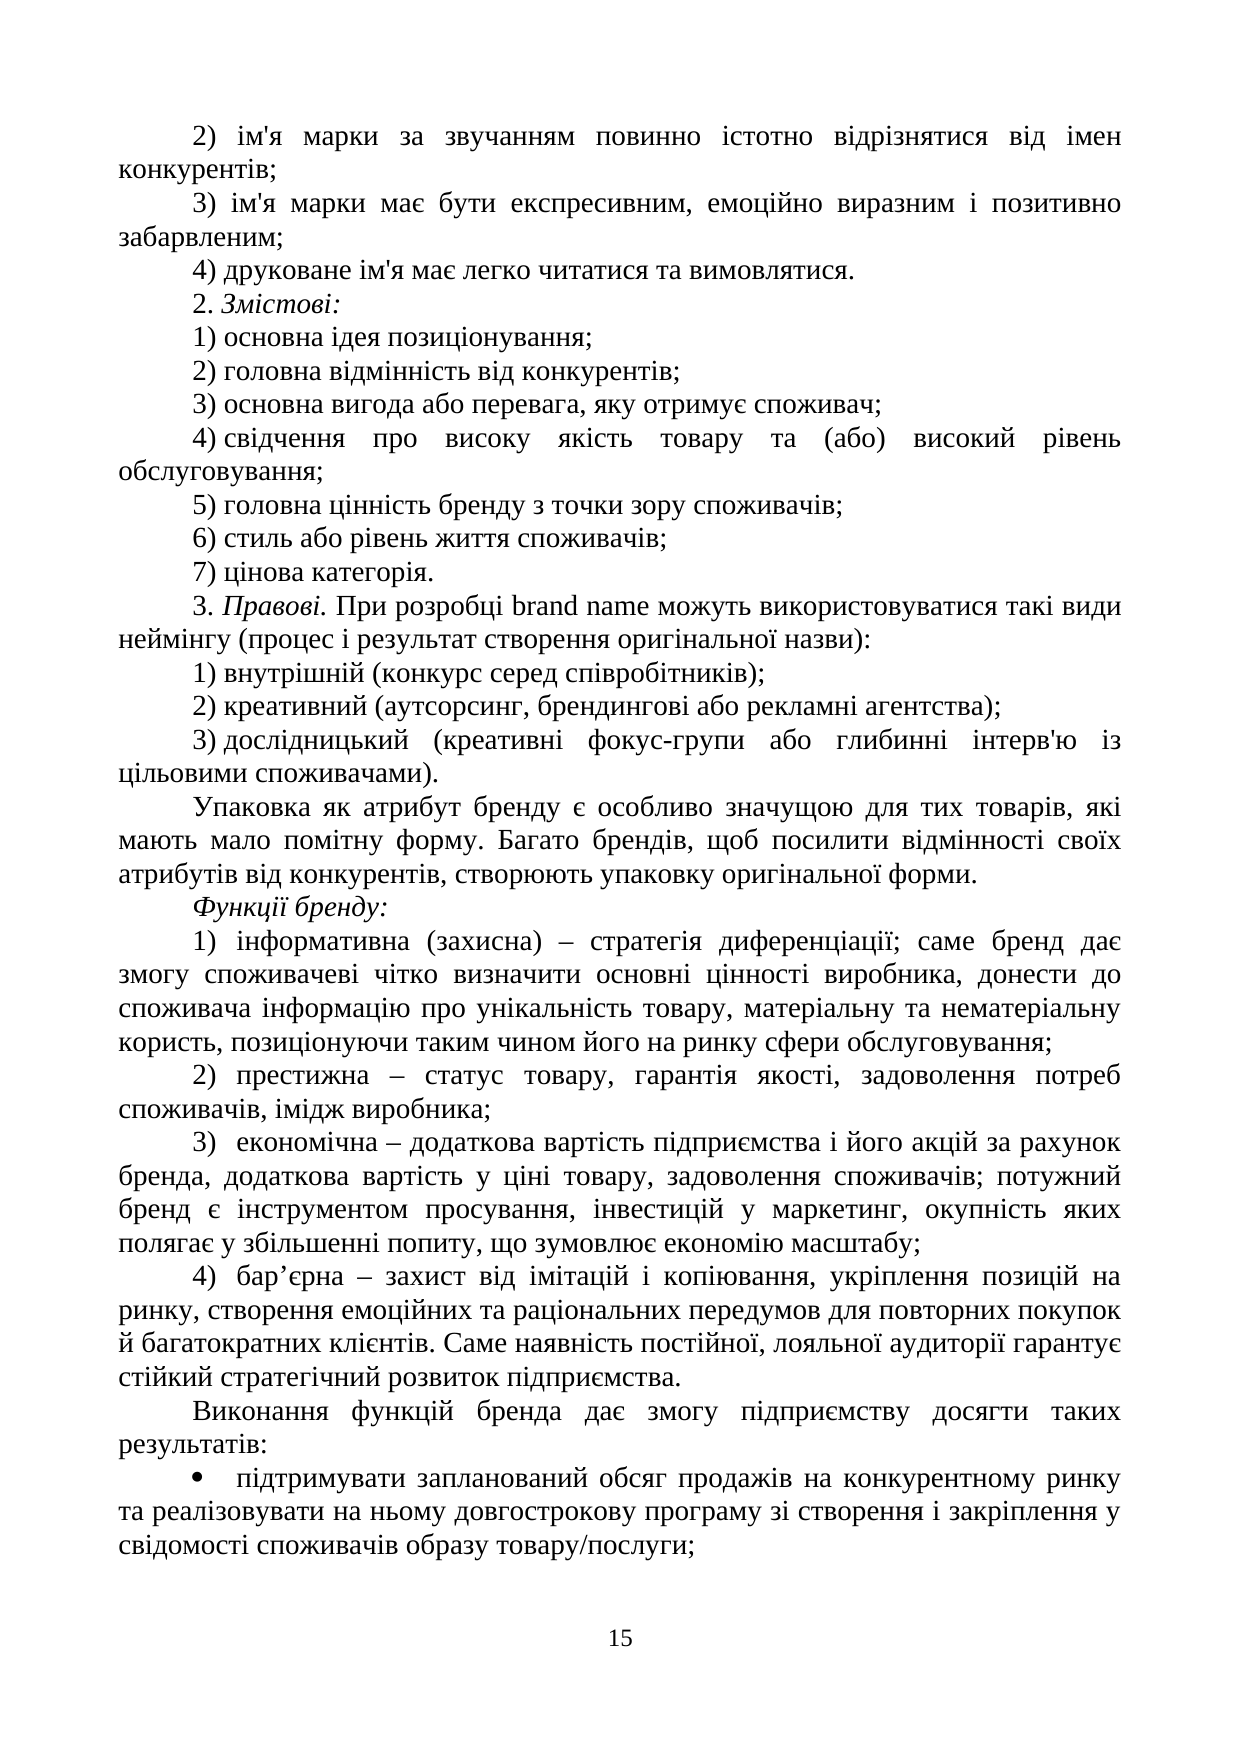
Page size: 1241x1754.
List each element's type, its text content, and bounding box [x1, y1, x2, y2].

list престижна – статус товару, гарантія якості, задоволення потреб споживачів, імідж виробника; [118, 1057, 1122, 1124]
text 3) дослідницький (креативні фокус-групи або глибинні інтерв'ю із цільовими споживачами). [118, 722, 1122, 789]
text 1) основна ідея позиціонування; [118, 319, 1122, 353]
list бар’єрна – захист від імітацій і копіювання, укріплення позицій на ринку, створення емоційних та раціональних передумов для повторних покупок й багатократних клієнтів. Саме наявність постійної, лояльної аудиторії гарантує стійкий стратегічний розвиток підприємства. [118, 1258, 1122, 1393]
text Виконання функцій бренда дає змогу підприємству досягти таких результатів: [118, 1393, 1122, 1460]
text 2. Змістові: [118, 286, 1122, 319]
text 3) основна вигода або перевага, яку отримує споживач; [118, 386, 1122, 420]
text 4) свідчення про високу якість товару та (або) високий рівень обслуговування; [118, 420, 1122, 487]
text 2) головна відмінність від конкурентів; [118, 353, 1122, 386]
text 3. Правові. При розробці brand name можуть використовуватися такі види неймінгу (процес і результат створення оригінальної назви): [118, 588, 1122, 655]
text 6) стиль або рівень життя споживачів; [118, 521, 1122, 554]
text Функції бренду: [118, 889, 1122, 923]
text 2) ім'я марки за звучанням повинно істотно відрізнятися від імен конкурентів; [118, 118, 1122, 185]
text 4) друковане ім'я має легко читатися та вимовлятися. [118, 252, 1122, 286]
text 1) внутрішній (конкурс серед співробітників); [118, 655, 1122, 688]
text Упаковка як атрибут бренду є особливо значущою для тих товарів, які мають мало помітну форму. Багато брендів, щоб посилити відмінності своїх атрибутів від конкурентів, створюють упаковку оригінальної форми. [118, 789, 1122, 889]
text 5) головна цінність бренду з точки зору споживачів; [118, 487, 1122, 521]
text 2) креативний (аутсорсинг, брендингові або рекламні агентства); [118, 688, 1122, 722]
list інформативна (захисна) – стратегія диференціації; саме бренд дає змогу споживачеві чітко визначити основні цінності виробника, донести до споживача інформацію про унікальність товару, матеріальну та нематеріальну користь, позиціонуючи таким чином його на ринку сфери обслуговування; [118, 923, 1122, 1057]
text 3) ім'я марки має бути експресивним, емоційно виразним і позитивно забарвленим; [118, 185, 1122, 252]
list підтримувати запланований обсяг продажів на конкурентному ринку та реалізовувати на ньому довгострокову програму зі створення і закріплення у свідомості споживачів образу товару/послуги; [118, 1460, 1122, 1561]
text 7) цінова категорія. [118, 554, 1122, 588]
list економічна – додаткова вартість підприємства і його акцій за рахунок бренда, додаткова вартість у ціні товару, задоволення споживачів; потужний бренд є інструментом просування, інвестицій у маркетинг, окупність яких полягає у збільшенні попиту, що зумовлює економію масштабу; [118, 1124, 1122, 1258]
